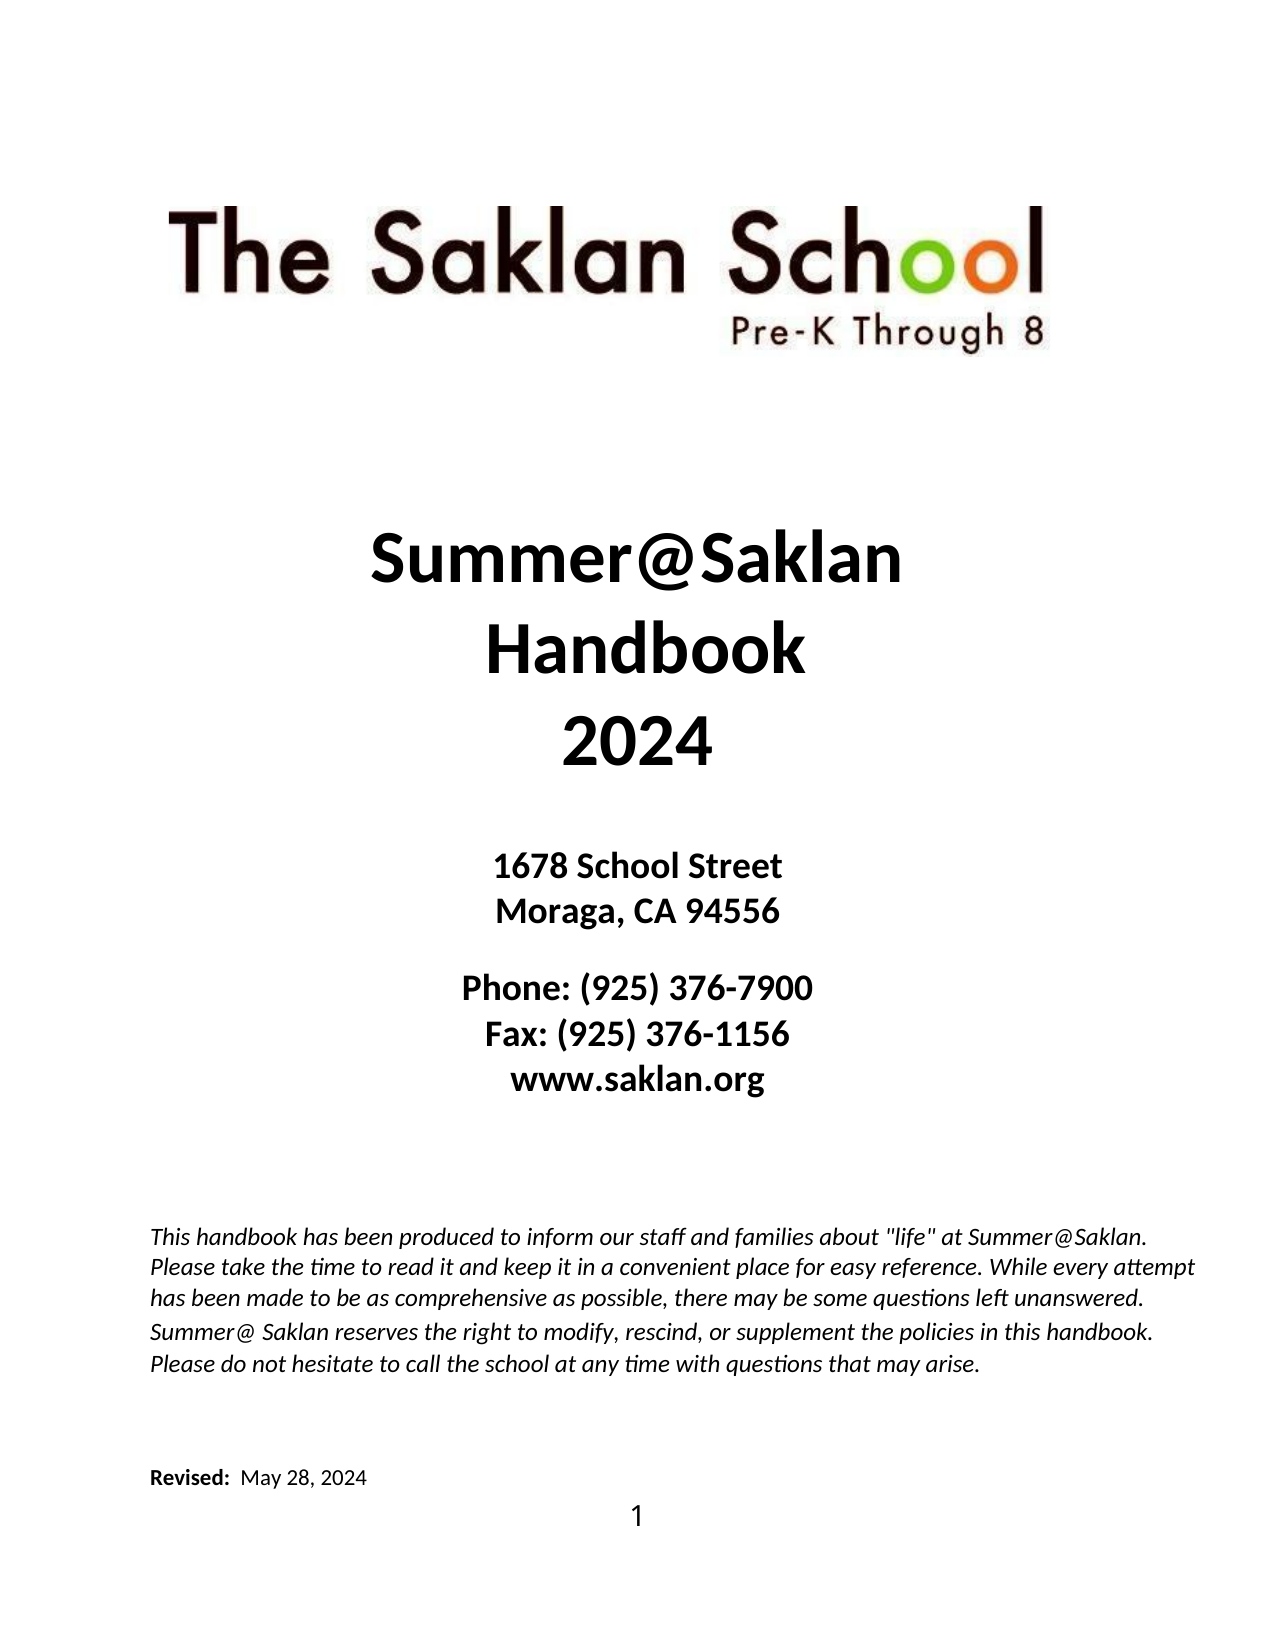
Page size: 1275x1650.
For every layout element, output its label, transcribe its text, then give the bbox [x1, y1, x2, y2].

text 2024 [150, 692, 1125, 784]
text www.saklan.org [150, 1055, 1125, 1101]
text Summer@Saklan [150, 509, 1125, 601]
text This handbook has been produced to inform our staff and families about "life" at Summer@Saklan. Please take the time to read it and keep it in a convenient place for easy reference. While every attempt has been made to be as comprehensive as possible, there may be some questions left unanswered. Summer@ Saklan reserves the right to modify, rescind, or supplement the policies in this handbook. Please do not hesitate to call the school at any time with questions that may arise. [150, 1221, 1201, 1378]
text 1678 School Street [150, 842, 1125, 887]
text Moraga, CA 94556 [150, 887, 1125, 933]
text Phone: (925) 376-7900 [150, 964, 1125, 1009]
text Revised: May 28, 2024 [150, 1463, 1125, 1491]
text Handbook [150, 601, 1125, 692]
picture [168, 206, 1050, 357]
text Fax: (925) 376-1156 [150, 1009, 1125, 1055]
